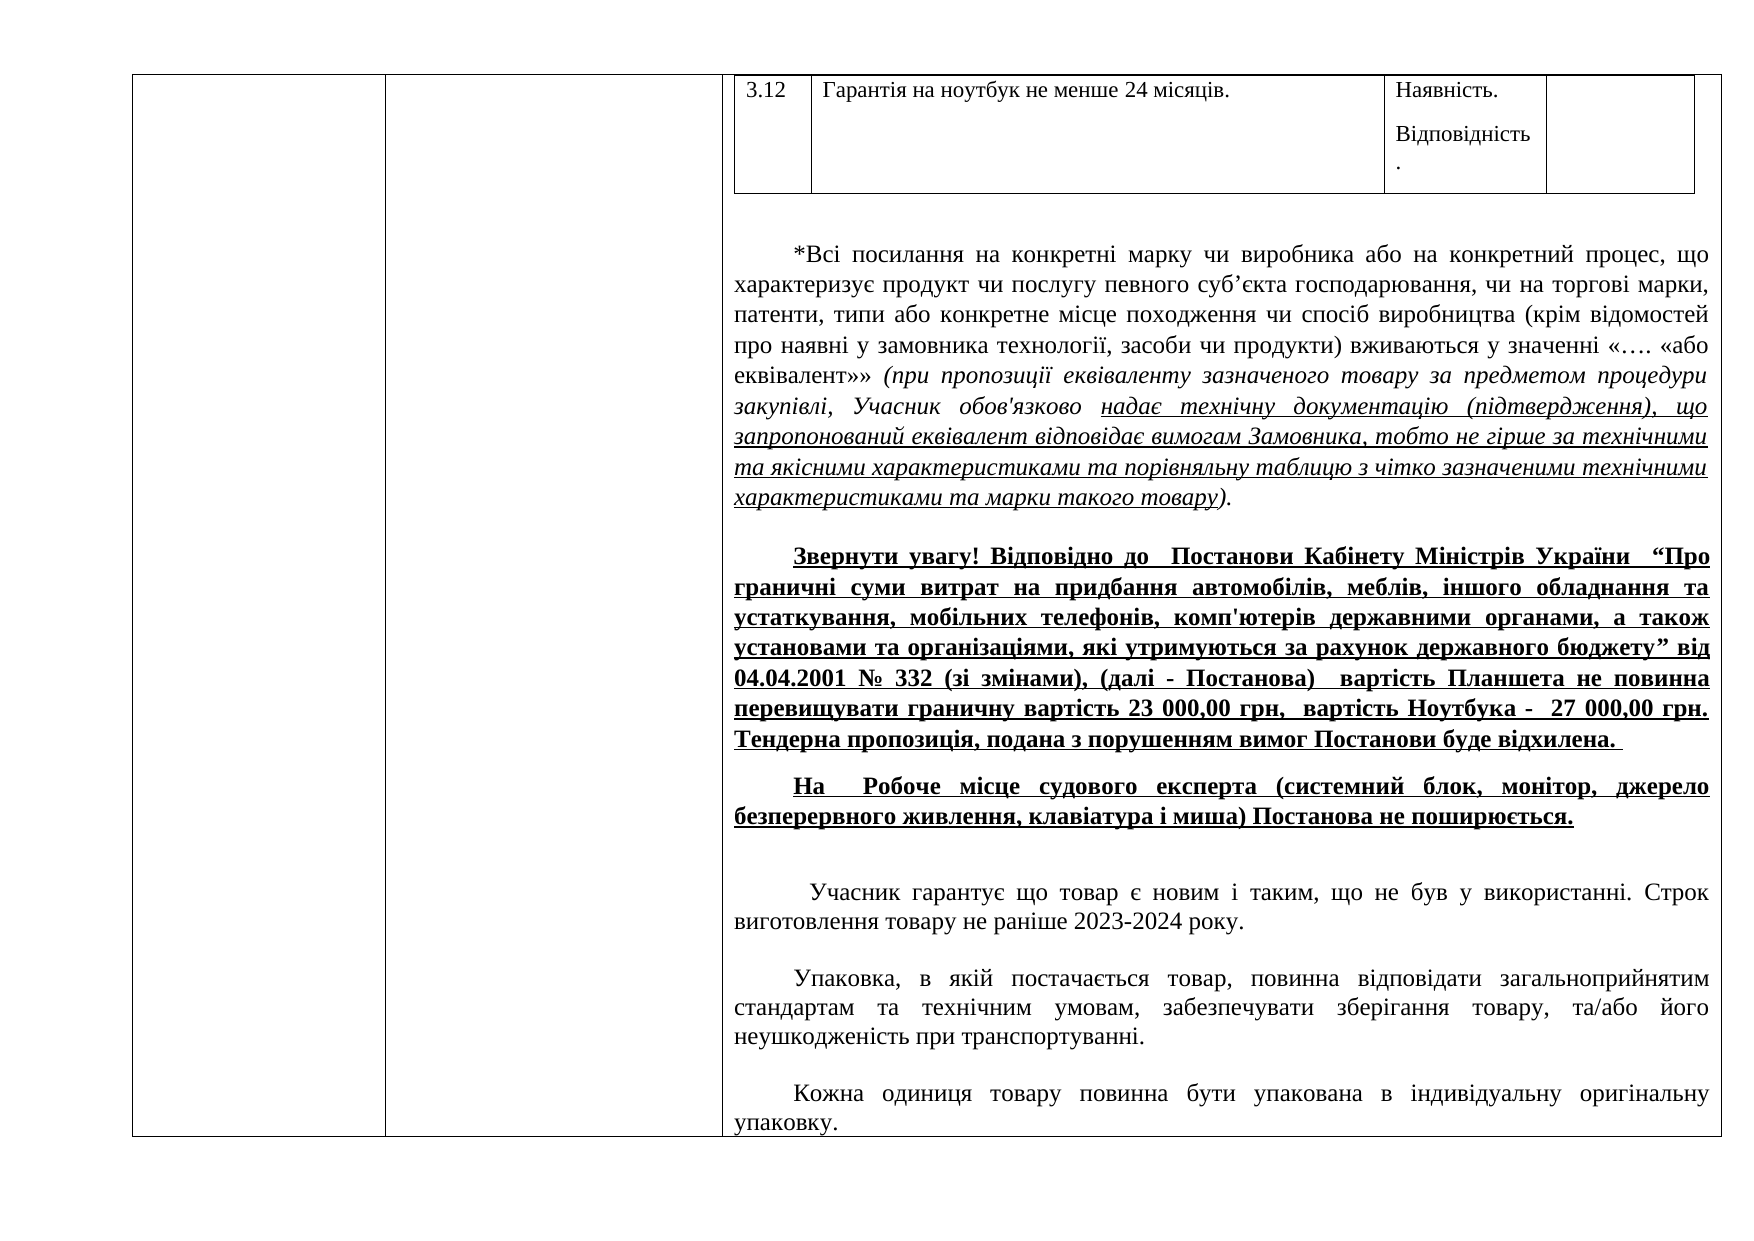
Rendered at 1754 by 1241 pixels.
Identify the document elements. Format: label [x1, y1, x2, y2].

table_cell [133, 75, 385, 1136]
table_cell [723, 75, 1721, 1136]
table_cell [386, 75, 722, 1136]
